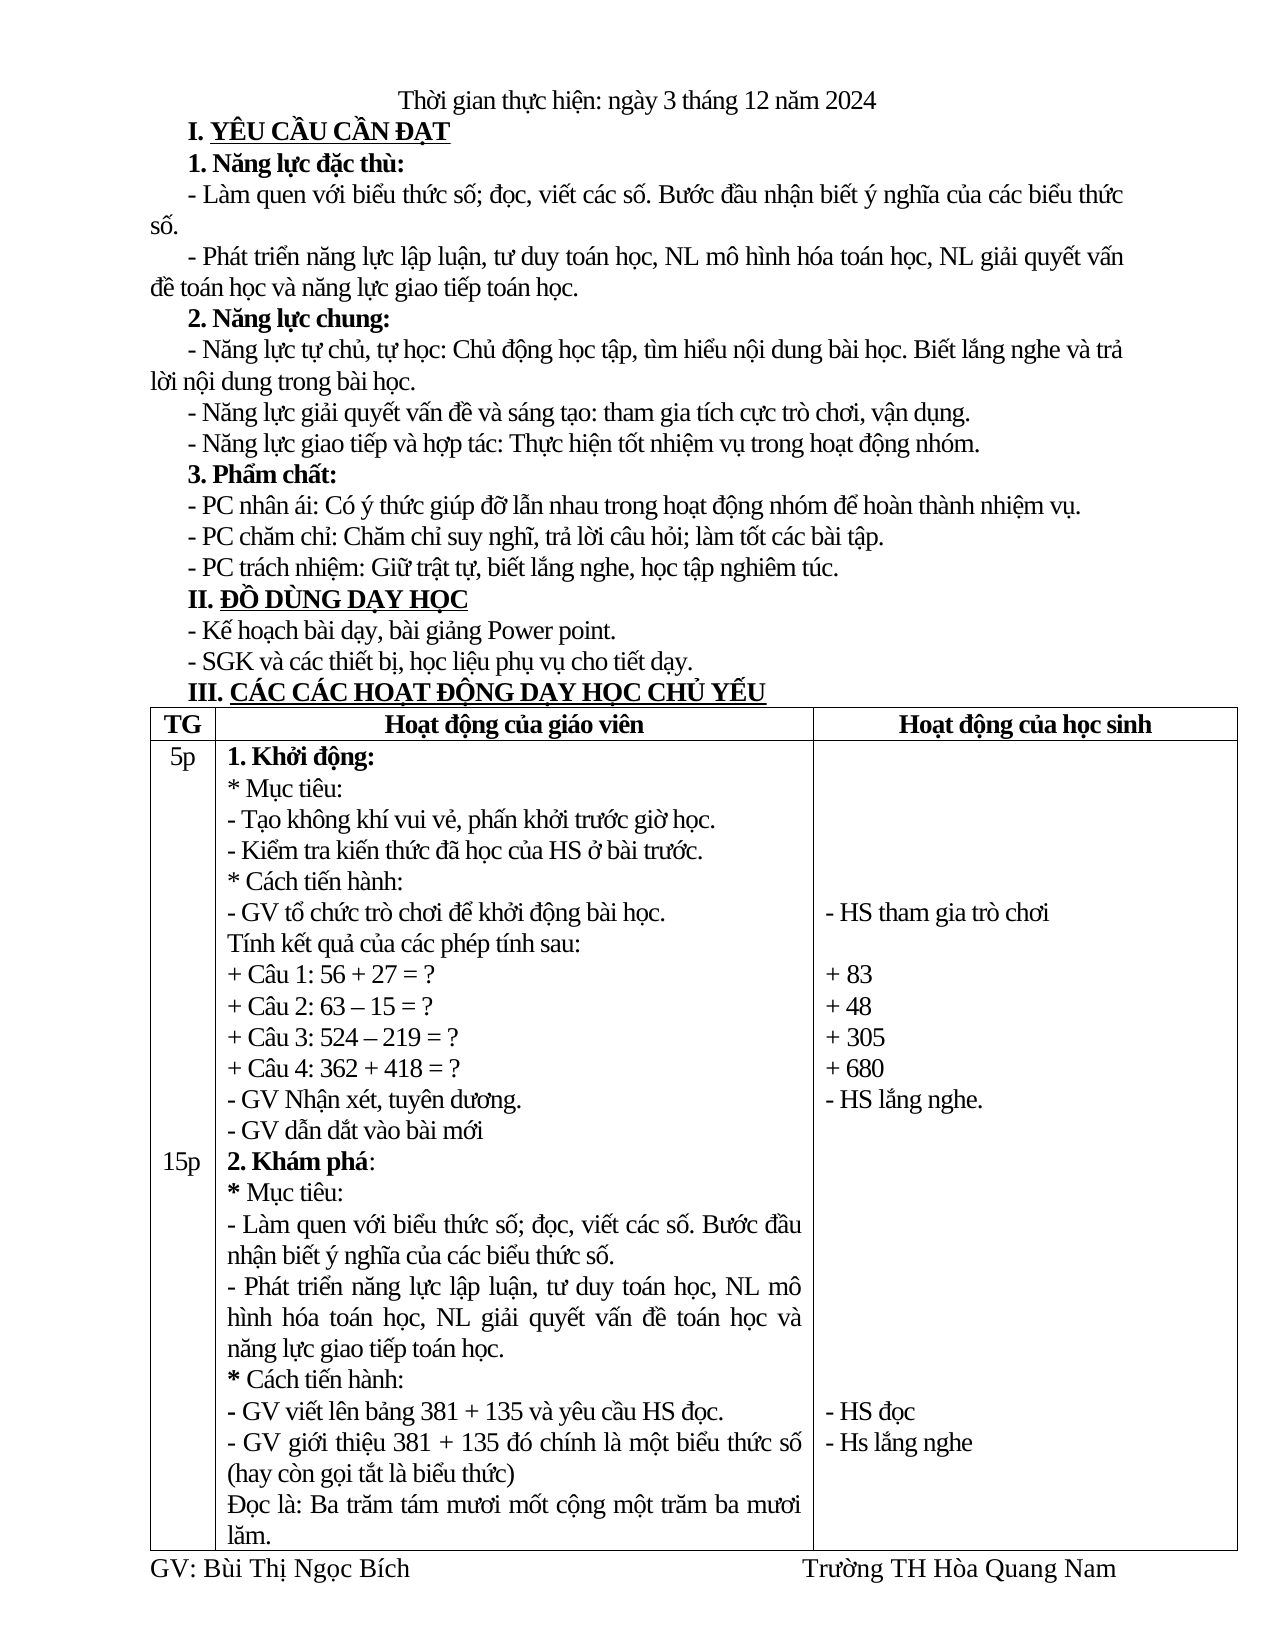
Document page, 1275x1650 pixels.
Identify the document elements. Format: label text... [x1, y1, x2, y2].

text I. YÊU CẦU CẦN ĐẠT [150, 116, 1125, 147]
table_header Hoạt động của học sinh [814, 708, 1237, 739]
text III. CÁC CÁC HOẠT ĐỘNG DẠY HỌC CHỦ YẾU [150, 676, 1125, 707]
text 1. Năng lực đặc thù: [150, 147, 1125, 178]
table_cell 5p 15p 10p 5p [151, 741, 215, 1550]
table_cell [814, 741, 1237, 1550]
text - PC nhân ái: Có ý thức giúp đỡ lẫn nhau trong hoạt động nhóm để hoàn thành nhiệm vụ. [150, 489, 1125, 520]
text 3. Phẩm chất: [150, 458, 1125, 489]
text 2. Năng lực chung: [150, 302, 1125, 333]
text II. ĐỒ DÙNG DẠY HỌC [150, 583, 1125, 614]
text Thời gian thực hiện: ngày 3 tháng 12 năm 2024 [150, 84, 1125, 116]
text - Năng lực giải quyết vấn đề và sáng tạo: tham gia tích cực trò chơi, vận dụng. [150, 396, 1125, 427]
text - Làm quen với biểu thức số; đọc, viết các số. Bước đầu nhận biết ý nghĩa của các biểu thức số. [150, 178, 1125, 240]
text - Kế hoạch bài dạy, bài giảng Power point. [150, 614, 1125, 645]
table_header TG [151, 708, 215, 739]
text - SGK và các thiết bị, học liệu phụ vụ cho tiết dạy. [150, 645, 1125, 676]
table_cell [216, 741, 813, 1550]
text - Năng lực giao tiếp và hợp tác: Thực hiện tốt nhiệm vụ trong hoạt động nhóm. [150, 427, 1125, 458]
text - PC chăm chỉ: Chăm chỉ suy nghĩ, trả lời câu hỏi; làm tốt các bài tập. [150, 520, 1125, 552]
text - Năng lực tự chủ, tự học: Chủ động học tập, tìm hiểu nội dung bài học. Biết lắng nghe và trả lời nội dung trong bài học. [150, 333, 1125, 396]
table_header Hoạt động của giáo viên [216, 708, 813, 739]
text - PC trách nhiệm: Giữ trật tự, biết lắng nghe, học tập nghiêm túc. [150, 552, 1125, 583]
text - Phát triển năng lực lập luận, tư duy toán học, NL mô hình hóa toán học, NL giải quyết vấn đề toán học và năng lực giao tiếp toán học. [150, 240, 1125, 302]
